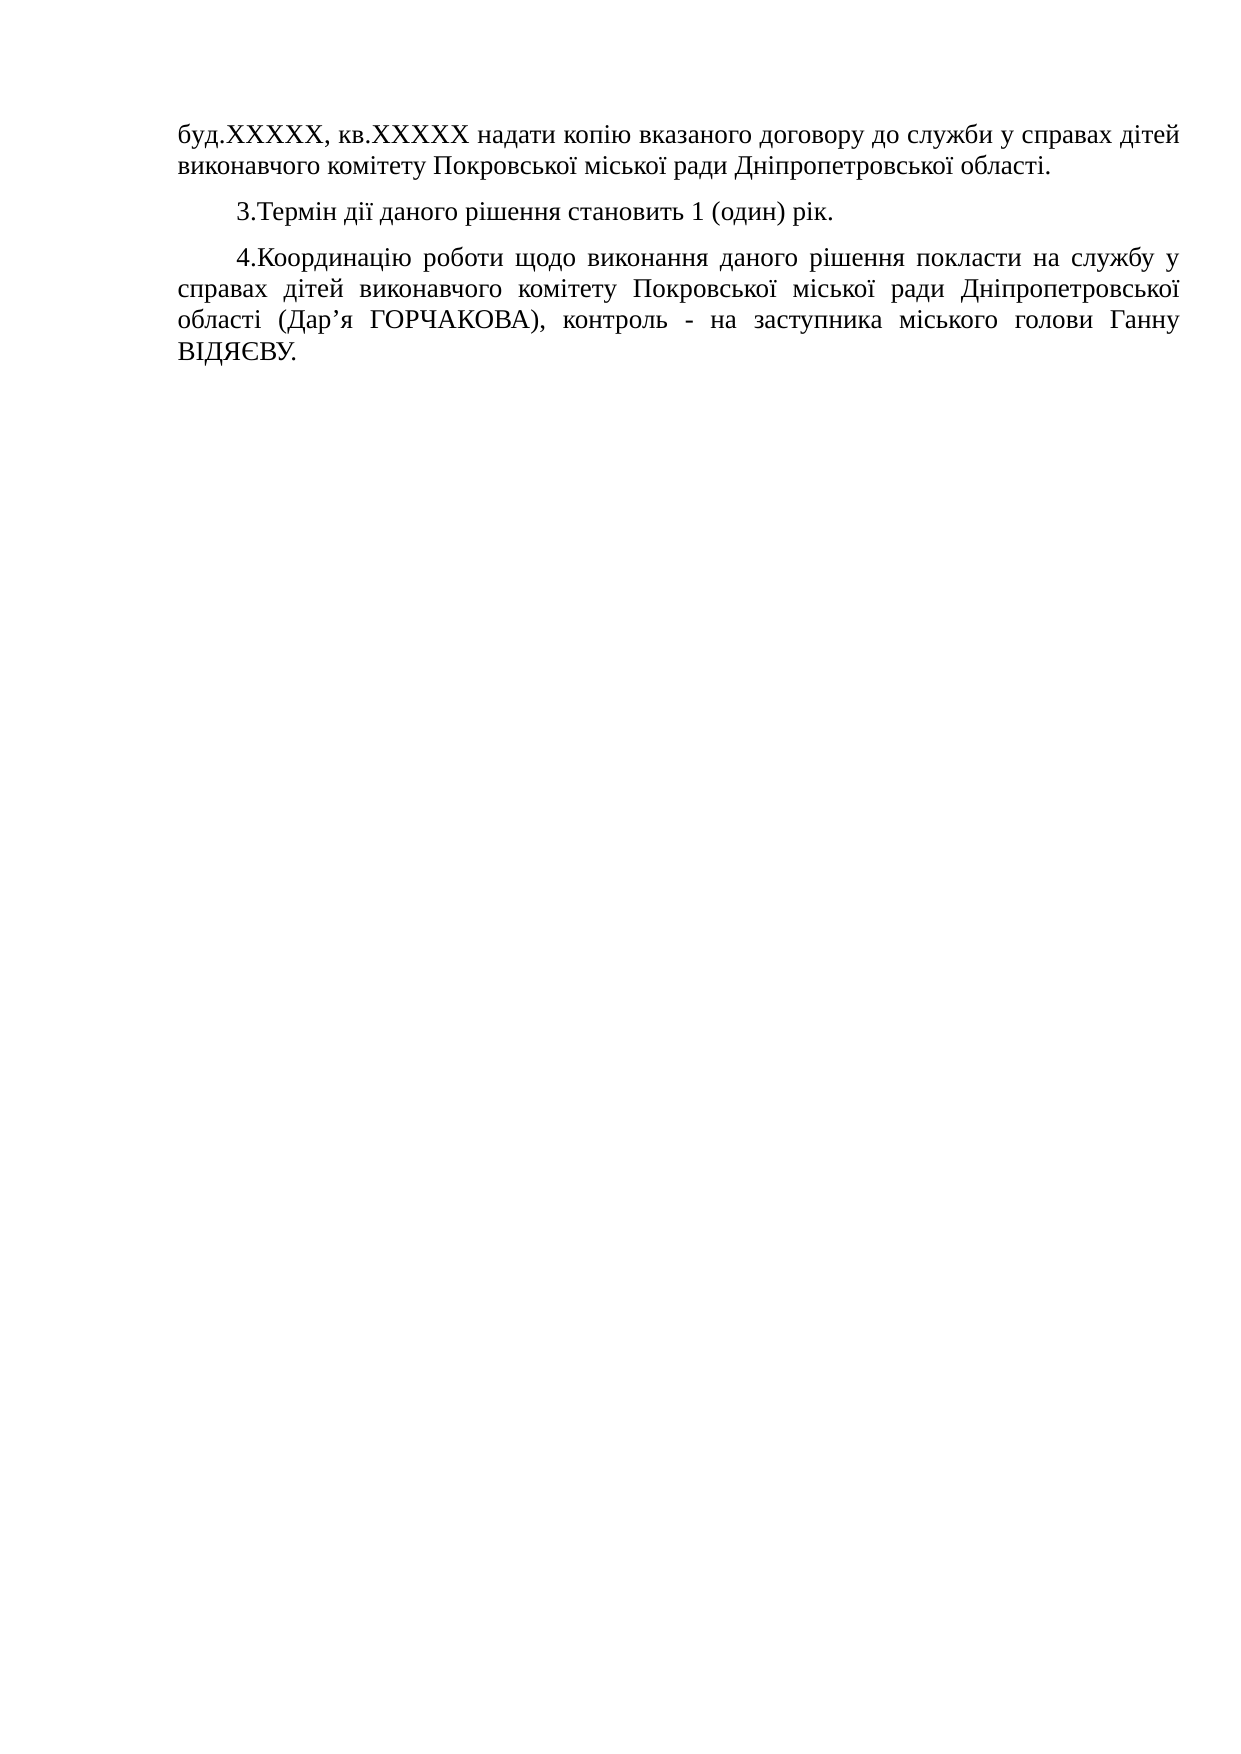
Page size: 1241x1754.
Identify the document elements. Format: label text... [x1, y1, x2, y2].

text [177, 118, 1181, 180]
text 3.Термін дії даного рішення становить 1 (один) рік. [177, 195, 1181, 226]
text 4.Координацію роботи щодо виконання даного рішення покласти на службу у справах дітей виконавчого комітету Покровської міської ради Дніпропетровської області (Дар’я ГОРЧАКОВА), контроль - на заступника міського голови Ганну ВІДЯЄВУ. [177, 241, 1181, 366]
